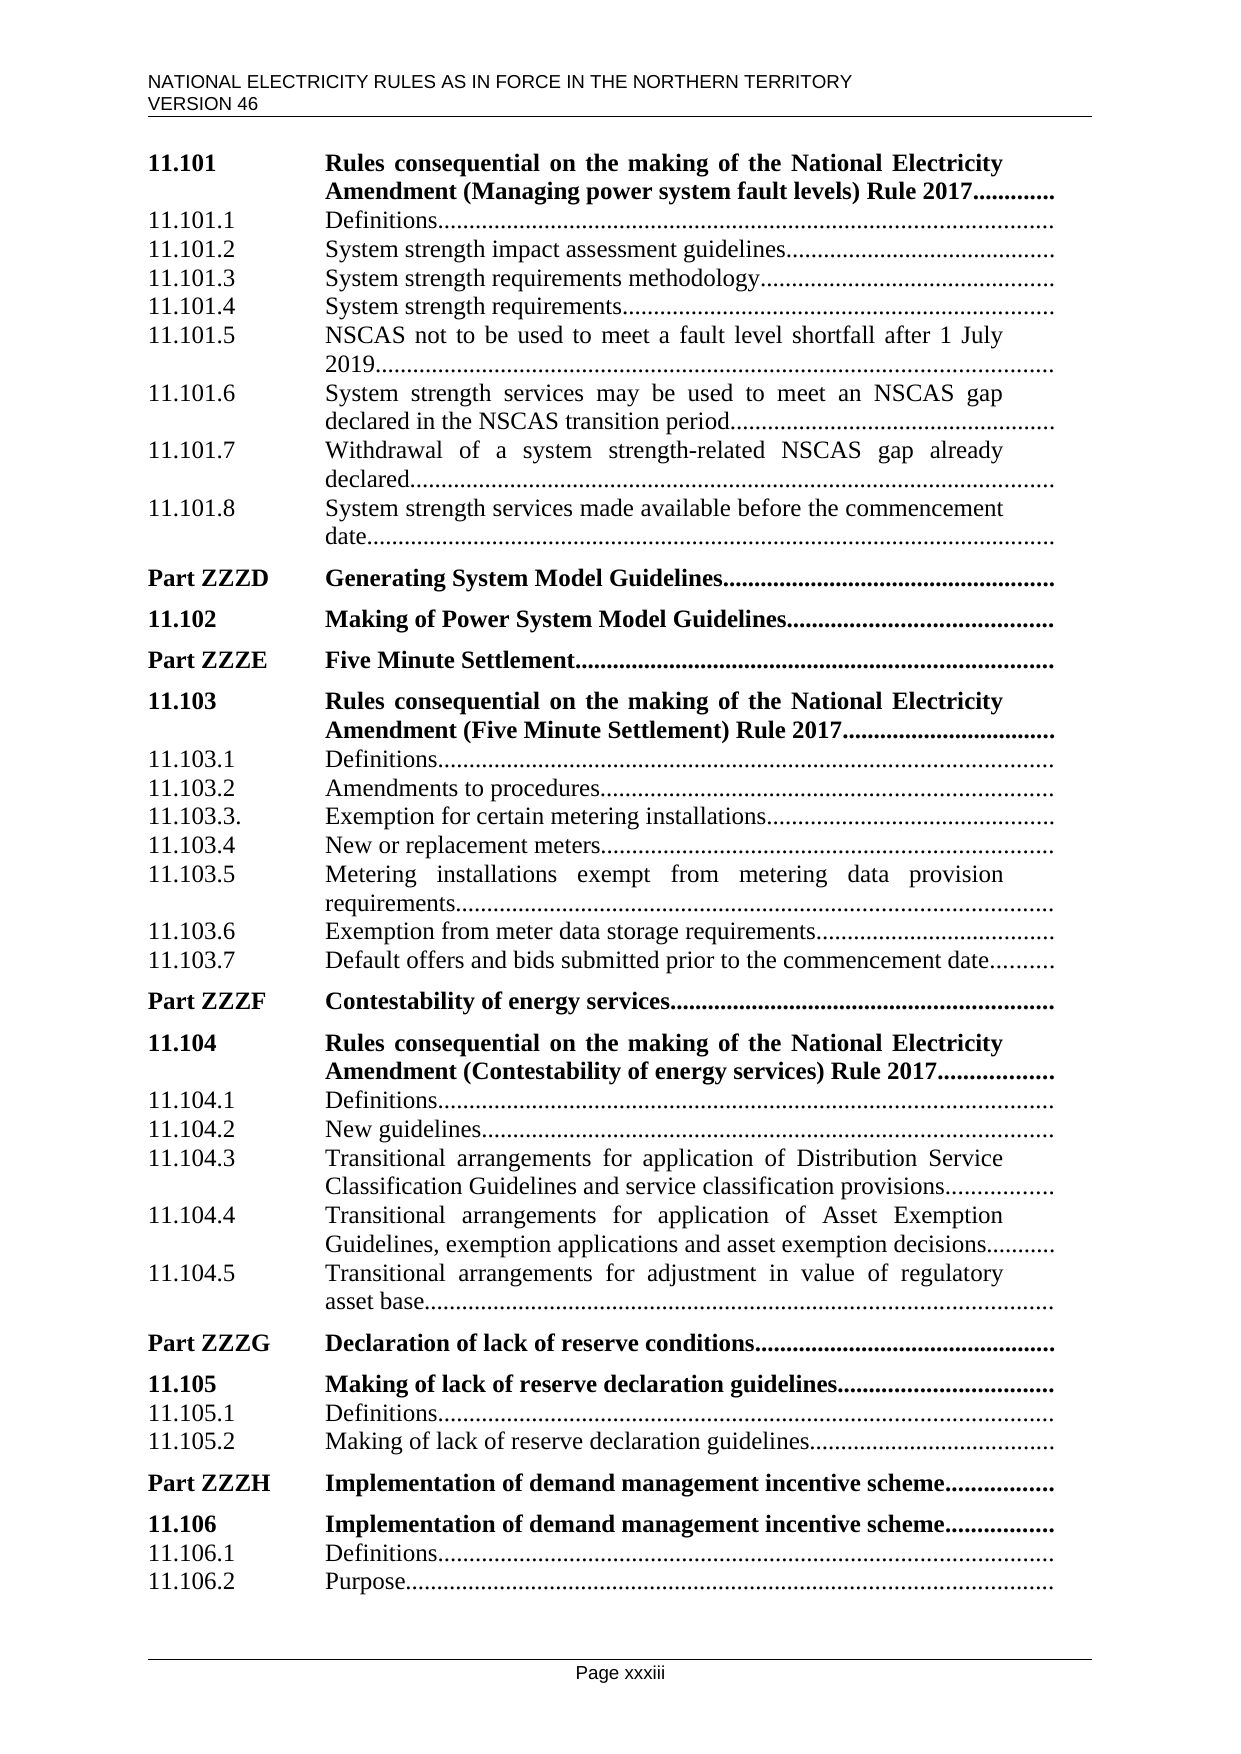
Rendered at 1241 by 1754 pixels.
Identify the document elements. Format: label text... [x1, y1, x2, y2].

text 11.101.3 System strength requirements methodology 928 [148, 263, 1004, 291]
text 11.103 Rules consequential on the making of the National Electricity Amendment (Five Minute Settlement) Rule 2017 930 [148, 686, 1004, 744]
text 11.103.5 Metering installations exempt from metering data provision requirements 933 [148, 859, 1004, 916]
text Part ZZZH Implementation of demand management incentive scheme 937 [148, 1468, 1004, 1496]
text 11.103.4 New or replacement meters 932 [148, 830, 1004, 859]
text 11.101.6 System strength services may be used to meet an NSCAS gap declared in the NSCAS transition period 929 [148, 378, 1004, 435]
text Part ZZZD Generating System Model Guidelines 930 [148, 563, 1004, 591]
text 11.103.1 Definitions 930 [148, 744, 1004, 773]
text 11.104 Rules consequential on the making of the National Electricity Amendment (Contestability of energy services) Rule 2017 933 [148, 1028, 1004, 1085]
text 11.101.5 NSCAS not to be used to meet a fault level shortfall after 1 July 2019 929 [148, 320, 1004, 378]
text 11.101.7 Withdrawal of a system strength-related NSCAS gap already declared 930 [148, 435, 1004, 493]
text 11.104.1 Definitions 933 [148, 1085, 1004, 1114]
text 11.101.1 Definitions 926 [148, 205, 1004, 234]
text 11.102 Making of Power System Model Guidelines 930 [148, 604, 1004, 633]
text Part ZZZF Contestability of energy services 933 [148, 986, 1004, 1015]
text 11.104.4 Transitional arrangements for application of Asset Exemption Guidelines, exemption applications and asset exemption decisions 935 [148, 1200, 1004, 1258]
text 11.103.2 Amendments to procedures 931 [148, 773, 1004, 801]
text 11.103.3. Exemption for certain metering installations 932 [148, 801, 1004, 830]
text Part ZZZE Five Minute Settlement 930 [148, 645, 1004, 674]
text 11.105.1 Definitions 937 [148, 1398, 1004, 1426]
text 11.103.6 Exemption from meter data storage requirements 933 [148, 916, 1004, 945]
text 11.106.1 Definitions 937 [148, 1538, 1004, 1566]
text 11.105 Making of lack of reserve declaration guidelines 937 [148, 1369, 1004, 1398]
text 11.106.2 Purpose 938 [148, 1566, 1004, 1595]
text 11.103.7 Default offers and bids submitted prior to the commencement date 933 [148, 945, 1004, 974]
text 11.104.2 New guidelines 935 [148, 1114, 1004, 1143]
text 11.101 Rules consequential on the making of the National Electricity Amendment (Managing power system fault levels) Rule 2017 926 [148, 148, 1004, 205]
text 11.106 Implementation of demand management incentive scheme 937 [148, 1509, 1004, 1538]
text 11.104.3 Transitional arrangements for application of Distribution Service Classification Guidelines and service classification provisions 935 [148, 1143, 1004, 1200]
text Part ZZZG Declaration of lack of reserve conditions 937 [148, 1328, 1004, 1356]
text 11.101.8 System strength services made available before the commencement date 930 [148, 493, 1004, 550]
text 11.101.4 System strength requirements 928 [148, 291, 1004, 320]
text 11.105.2 Making of lack of reserve declaration guidelines 937 [148, 1426, 1004, 1455]
text 11.104.5 Transitional arrangements for adjustment in value of regulatory asset base 937 [148, 1258, 1004, 1315]
text 11.101.2 System strength impact assessment guidelines 928 [148, 234, 1004, 263]
